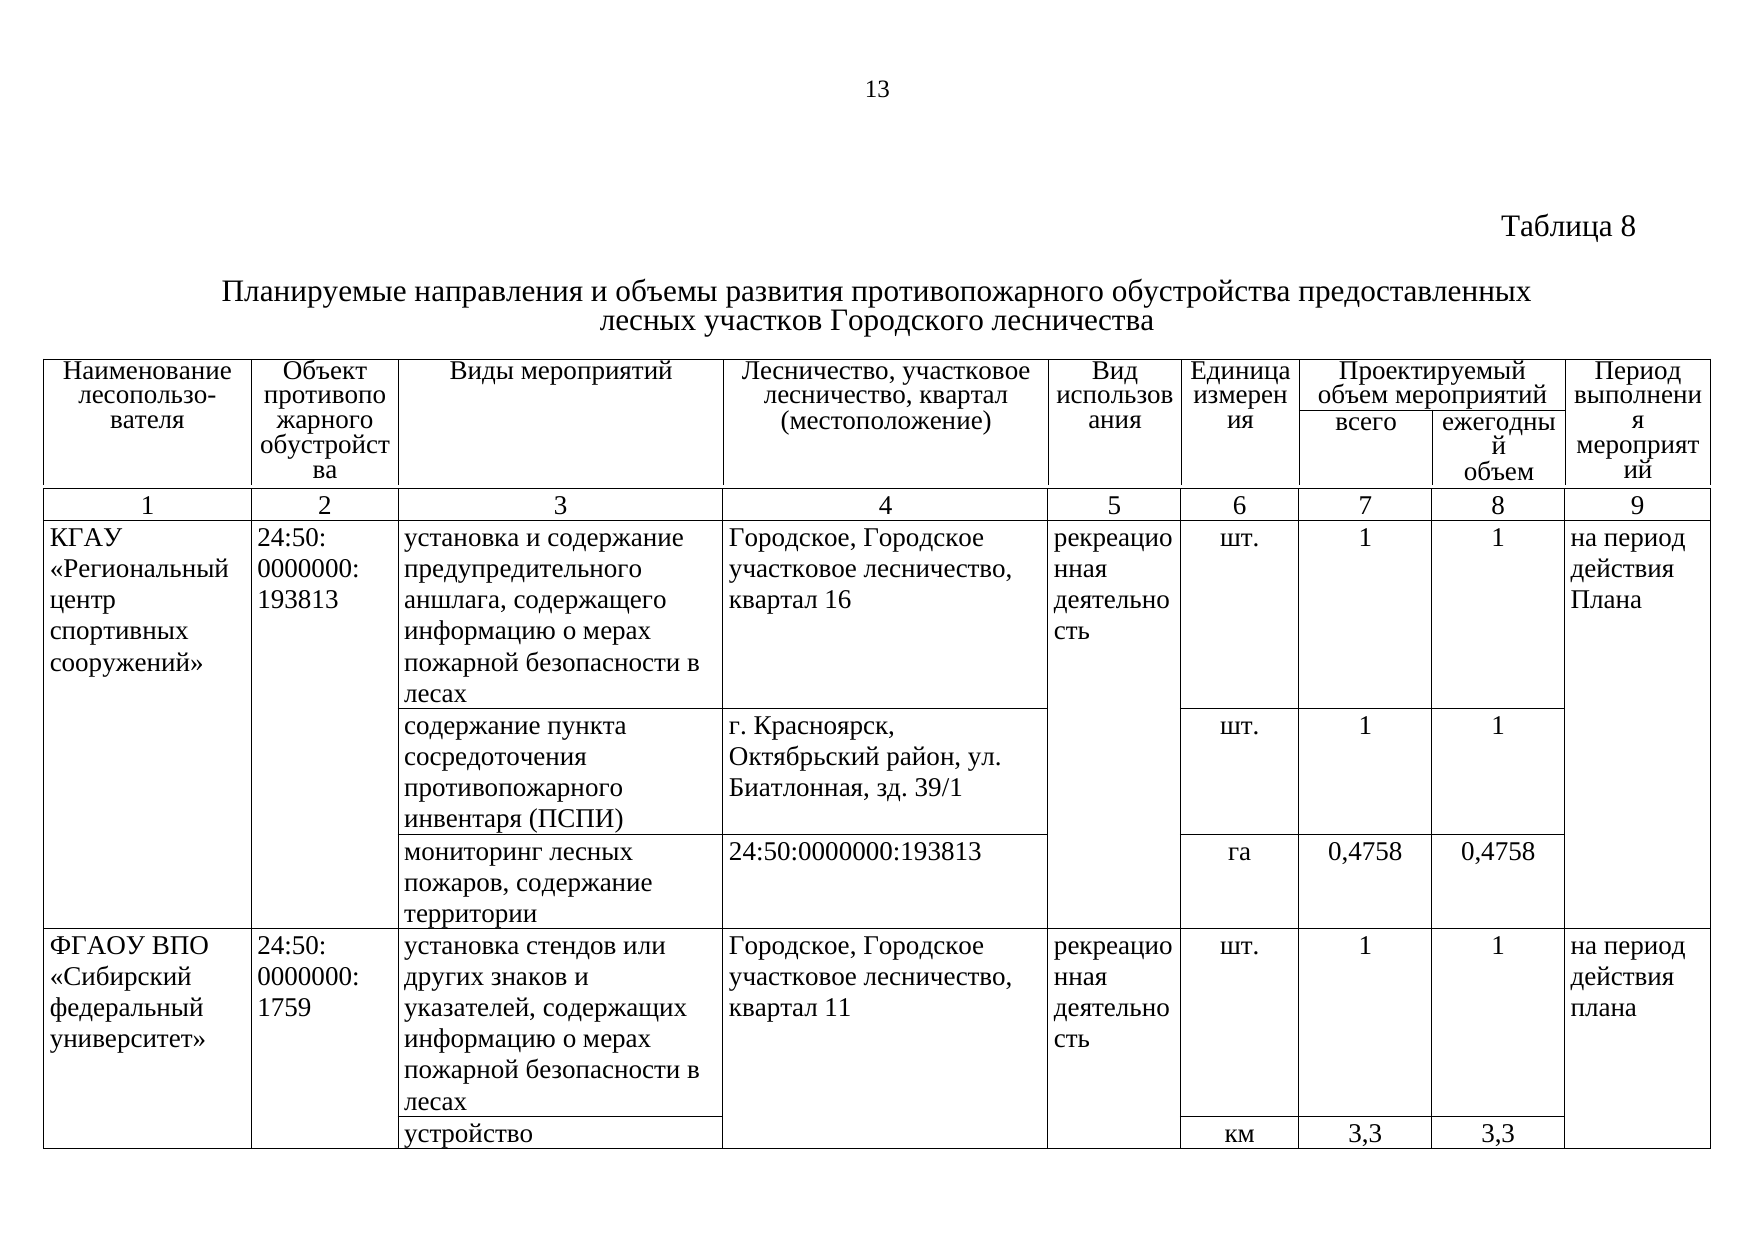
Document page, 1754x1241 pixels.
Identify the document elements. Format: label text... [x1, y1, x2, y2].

table_cell 24:50:0000000:193813 [723, 835, 1047, 928]
table_cell рекреационная деятельность [1048, 521, 1180, 928]
table_cell 24:50: 0000000: 193813 [252, 521, 398, 928]
table_cell всего [1300, 411, 1432, 485]
table_cell на период действия Плана [1565, 521, 1710, 928]
table_cell 0,4758 [1299, 835, 1431, 928]
table_header 3 [399, 489, 722, 520]
table_cell 1 [1432, 521, 1564, 708]
table_cell шт. [1181, 521, 1298, 708]
table_cell 1 [1299, 929, 1431, 1116]
table_cell шт. [1181, 929, 1298, 1116]
table_header 8 [1432, 489, 1564, 520]
table_cell 1 [1299, 521, 1431, 708]
table_cell км [1181, 1117, 1298, 1148]
table_header 1 [44, 489, 251, 520]
table_cell на период действия плана [1565, 929, 1710, 1148]
table_header Период выполнения мероприятий [1566, 360, 1710, 485]
table_header Виды мероприятий [399, 360, 723, 485]
text лесных участков Городского лесничества [118, 307, 1636, 336]
table_cell установка стендов или других знаков и указателей, содержащих информацию о мерах пожарной безопасности в лесах [399, 929, 722, 1116]
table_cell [399, 1117, 722, 1148]
table_cell ФГАОУ ВПО «Сибирский федеральный университет» [44, 929, 251, 1148]
table_header 4 [723, 489, 1047, 520]
table_cell 1 [1299, 709, 1431, 833]
table_header Наименование лесопользо-вателя [44, 360, 251, 485]
table_cell 3,3 [1299, 1117, 1431, 1148]
table_header 5 [1048, 489, 1180, 520]
table_header 9 [1565, 489, 1710, 520]
table_header Вид использования [1049, 360, 1181, 485]
table_cell установка и содержание предупредительного аншлага, содержащего информацию о мерах пожарной безопасности в лесах [399, 521, 722, 708]
table_cell ежегодный объем [1433, 411, 1565, 485]
table_header Проектируемый объем мероприятий [1300, 360, 1565, 409]
table_cell 0,4758 [1432, 835, 1564, 928]
table_header 2 [252, 489, 398, 520]
table_header 6 [1181, 489, 1298, 520]
table_cell мониторинг лесных пожаров, содержание территории [399, 835, 722, 928]
table_cell Городское, Городское участковое лесничество, квартал 16 [723, 521, 1047, 708]
table_cell г. Красноярск, Октябрьский район, ул. Биатлонная, зд. 39/1 [723, 709, 1047, 833]
table_cell га [1181, 835, 1298, 928]
table_header Объект противопожарного обустройства [252, 360, 398, 485]
table_cell шт. [1181, 709, 1298, 833]
table_header Единица измерения [1182, 360, 1299, 485]
table_cell КГАУ «Региональный центр спортивных сооружений» [44, 521, 251, 928]
table_cell Городское, Городское участковое лесничество, квартал 11 [723, 929, 1047, 1148]
table_cell 24:50: 0000000: 1759 [252, 929, 398, 1148]
table_cell содержание пункта сосредоточения противопожарного инвентаря (ПСПИ) [399, 709, 722, 833]
table_cell 1 [1432, 709, 1564, 833]
table_cell 1 [1432, 929, 1564, 1116]
table_header 7 [1299, 489, 1431, 520]
table_header Лесничество, участковое лесничество, квартал (местоположение) [724, 360, 1048, 485]
text Планируемые направления и объемы развития противопожарного обустройства предоставленных [118, 279, 1636, 307]
text Таблица 8 [118, 207, 1636, 243]
table_cell 3,3 [1432, 1117, 1564, 1148]
table_cell рекреационная деятельность [1048, 929, 1180, 1148]
